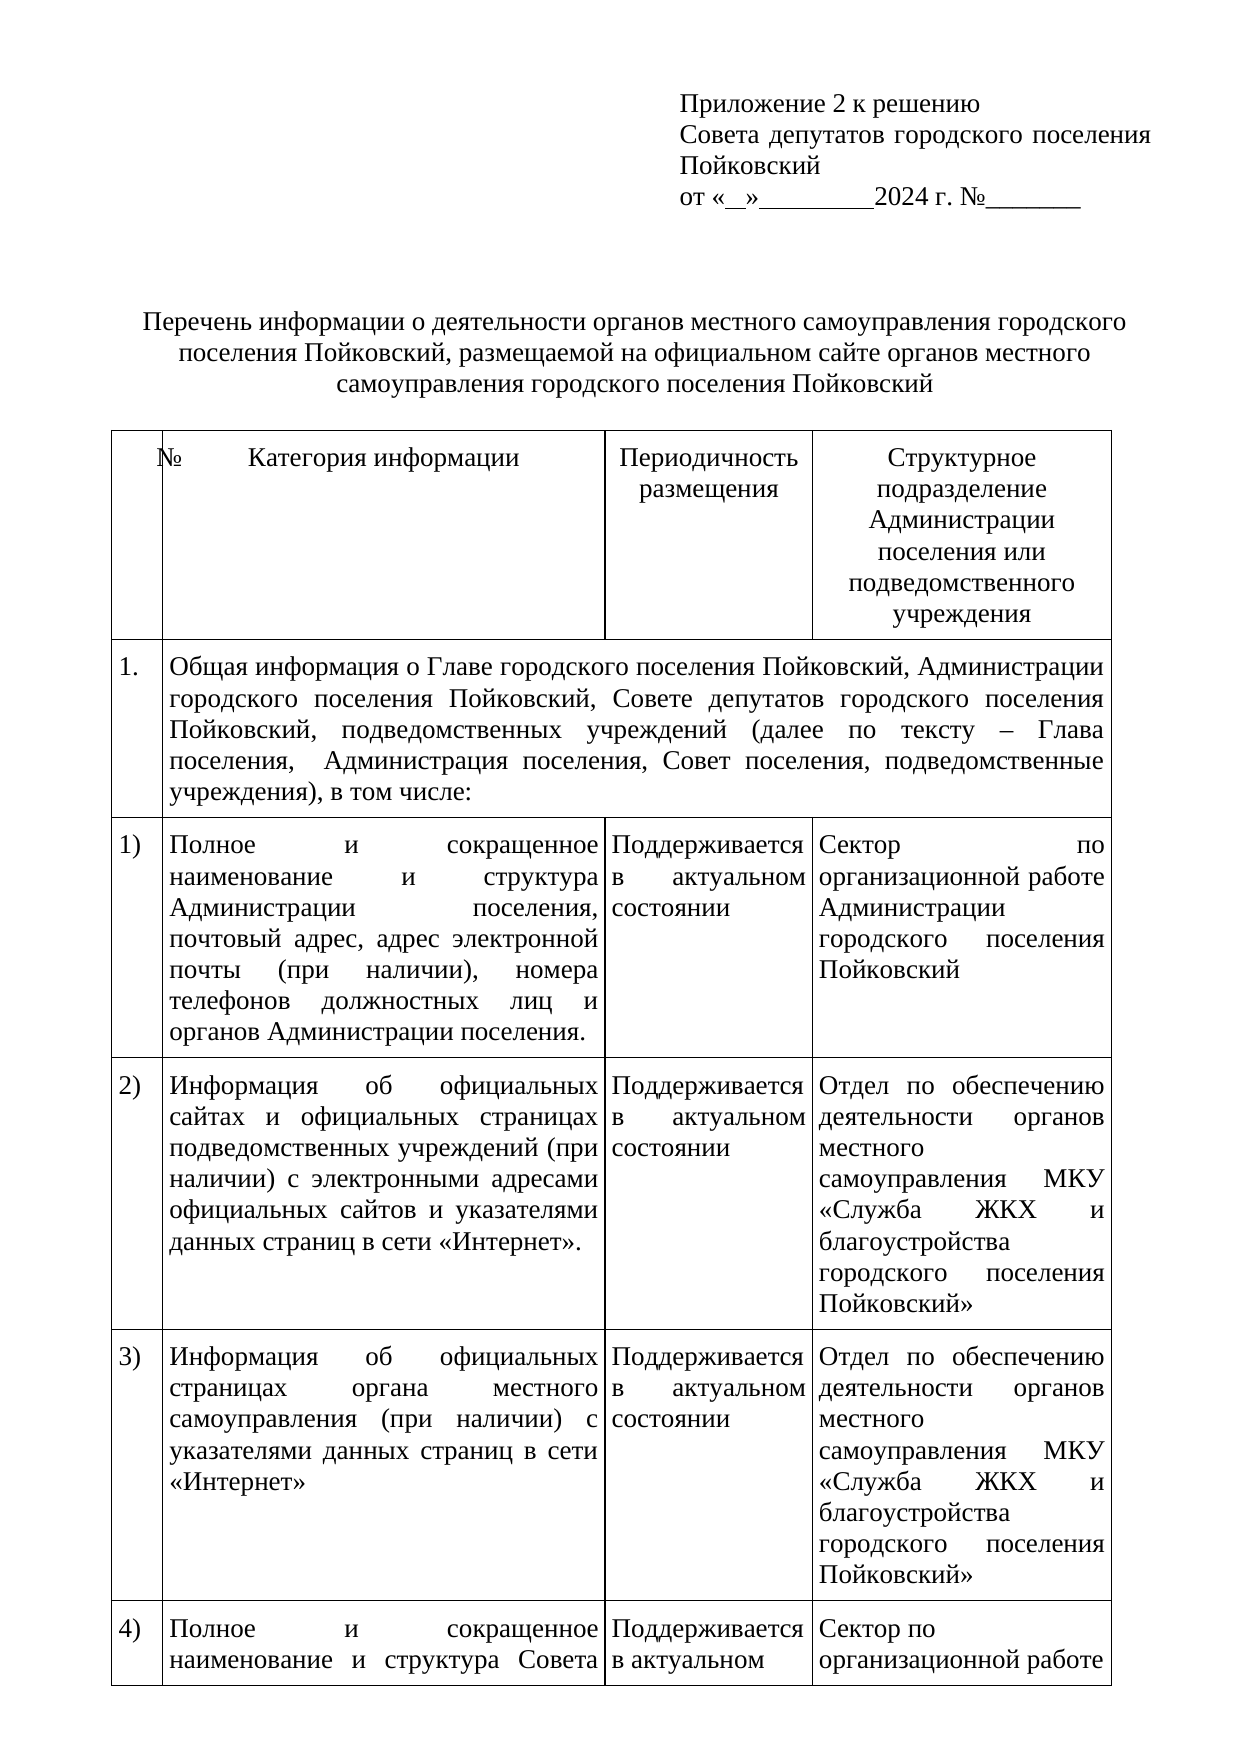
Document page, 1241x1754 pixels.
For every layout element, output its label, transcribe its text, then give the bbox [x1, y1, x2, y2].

table_cell Общая информация о Главе городского поселения Пойковский, Администрации городского поселения Пойковский, Совете депутатов городского поселения Пойковский, подведомственных учреждений (далее по тексту – Глава поселения, Администрация поселения, Совет поселения, подведомственные учреждения), в том числе: [163, 640, 1111, 817]
table_cell 1) [112, 818, 162, 1057]
text от « » 2024 г. №_______. [679, 181, 1152, 212]
table_cell Отдел по обеспечению деятельности органов местного самоуправления МКУ «Служба ЖКХ и благоустройства городского поселения Пойковский» [813, 1330, 1111, 1600]
table_cell 2) [112, 1058, 162, 1329]
table_cell Отдел по обеспечению деятельности органов местного самоуправления МКУ «Служба ЖКХ и благоустройства городского поселения Пойковский» [813, 1058, 1111, 1329]
table_cell Информация об официальных сайтах и официальных страницах подведомственных учреждений (при наличии) с электронными адресами официальных сайтов и указателями данных страниц в сети «Интернет». [163, 1058, 604, 1329]
text Приложение 2 к решению [679, 87, 1152, 118]
table_header Периодичность размещения [606, 431, 812, 639]
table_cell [813, 1601, 1111, 1685]
table_cell Поддерживается в актуальном состоянии [606, 1330, 812, 1600]
table_cell 4) [112, 1601, 162, 1685]
table_cell Полное и сокращенное наименование и структура Администрации поселения, почтовый адрес, адрес электронной почты (при наличии), номера телефонов должностных лиц и органов Администрации поселения. [163, 818, 604, 1057]
table_cell Поддерживается в актуальном состоянии [606, 818, 812, 1057]
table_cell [163, 1601, 604, 1685]
table_header № [112, 431, 162, 639]
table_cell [606, 1601, 812, 1685]
table_header Категория информации [163, 431, 604, 639]
table_cell Сектор по организационной работе Администрации городского поселения Пойковский [813, 818, 1111, 1057]
text Совета депутатов городского поселения Пойковский [679, 118, 1152, 181]
table_header Структурное подразделение Администрации поселения или подведомственного учреждения [813, 431, 1111, 639]
table_cell Поддерживается в актуальном состоянии [606, 1058, 812, 1329]
table_cell Информация об официальных страницах органа местного самоуправления (при наличии) с указателями данных страниц в сети «Интернет» [163, 1330, 604, 1600]
table_cell [112, 640, 162, 817]
table_cell 3) [112, 1330, 162, 1600]
text Перечень информации о деятельности органов местного самоуправления городского поселения Пойковский, размещаемой на официальном сайте органов местного самоуправления городского поселения Пойковский [118, 305, 1152, 398]
